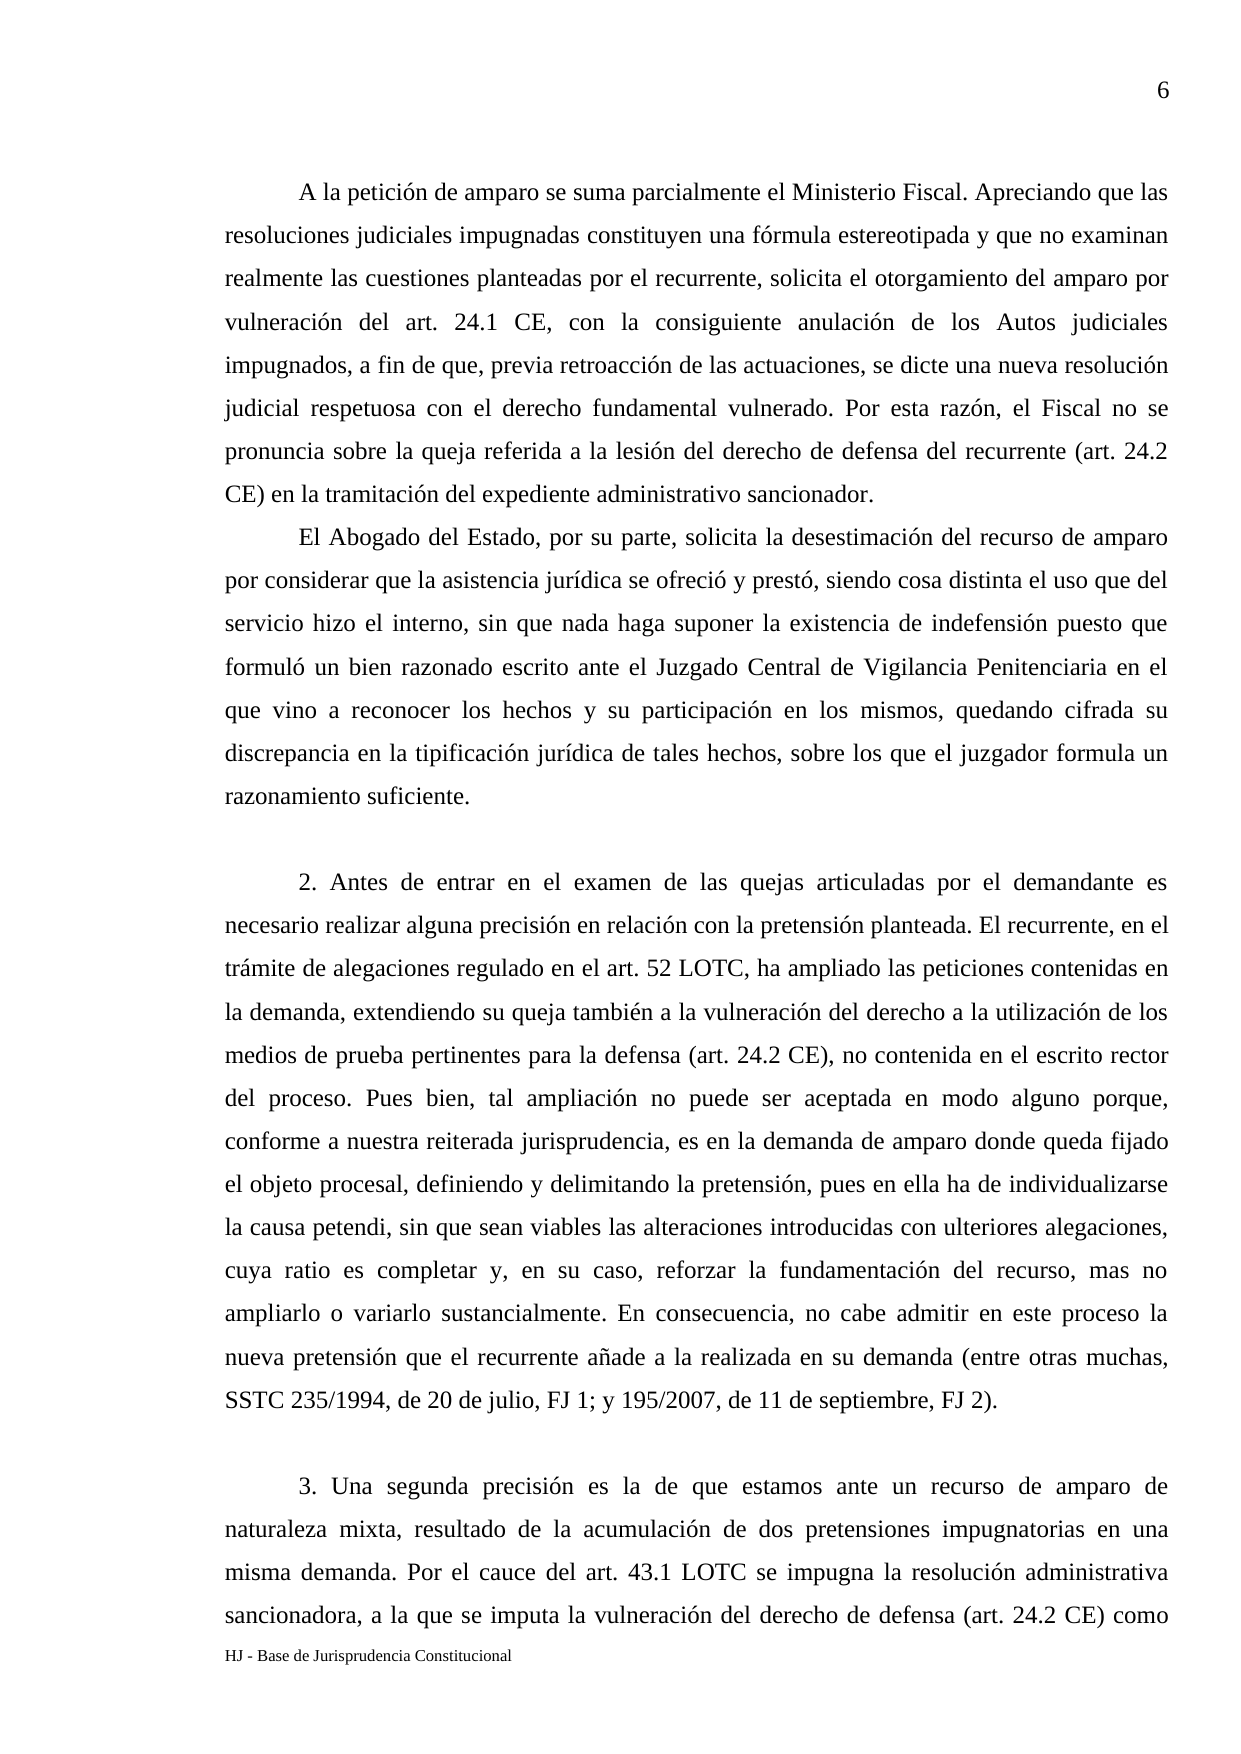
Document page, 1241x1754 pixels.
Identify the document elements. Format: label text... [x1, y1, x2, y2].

text A la petición de amparo se suma parcialmente el Ministerio Fiscal. Apreciando que las resoluciones judiciales impugnadas constituyen una fórmula estereotipada y que no examinan realmente las cuestiones planteadas por el recurrente, solicita el otorgamiento del amparo por vulneración del art. 24.1 CE, con la consiguiente anulación de los Autos judiciales impugnados, a fin de que, previa retroacción de las actuaciones, se dicte una nueva resolución judicial respetuosa con el derecho fundamental vulnerado. Por esta razón, el Fiscal no se pronuncia sobre la queja referida a la lesión del derecho de defensa del recurrente (art. 24.2 CE) en la tramitación del expediente administrativo sancionador. [224, 177, 1169, 508]
text El Abogado del Estado, por su parte, solicita la desestimación del recurso de amparo por considerar que la asistencia jurídica se ofreció y prestó, siendo cosa distinta el uso que del servicio hizo el interno, sin que nada haga suponer la existencia de indefensión puesto que formuló un bien razonado escrito ante el Juzgado Central de Vigilancia Penitenciaria en el que vino a reconocer los hechos y su participación en los mismos, quedando cifrada su discrepancia en la tipificación jurídica de tales hechos, sobre los que el juzgador formula un razonamiento suficiente. [224, 522, 1169, 810]
text 2. Antes de entrar en el examen de las quejas articuladas por el demandante es necesario realizar alguna precisión en relación con la pretensión planteada. El recurrente, en el trámite de alegaciones regulado en el art. 52 LOTC, ha ampliado las peticiones contenidas en la demanda, extendiendo su queja también a la vulneración del derecho a la utilización de los medios de prueba pertinentes para la defensa (art. 24.2 CE), no contenida en el escrito rector del proceso. Pues bien, tal ampliación no puede ser aceptada en modo alguno porque, conforme a nuestra reiterada jurisprudencia, es en la demanda de amparo donde queda fijado el objeto procesal, definiendo y delimitando la pretensión, pues en ella ha de individualizarse la causa petendi, sin que sean viables las alteraciones introducidas con ulteriores alegaciones, cuya ratio es completar y, en su caso, reforzar la fundamentación del recurso, mas no ampliarlo o variarlo sustancialmente. En consecuencia, no cabe admitir en este proceso la nueva pretensión que el recurrente añade a la realizada en su demanda (entre otras muchas, SSTC 235/1994, de 20 de julio, FJ 1; y 195/2007, de 11 de septiembre, FJ 2). [224, 867, 1169, 1413]
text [224, 1471, 1169, 1629]
